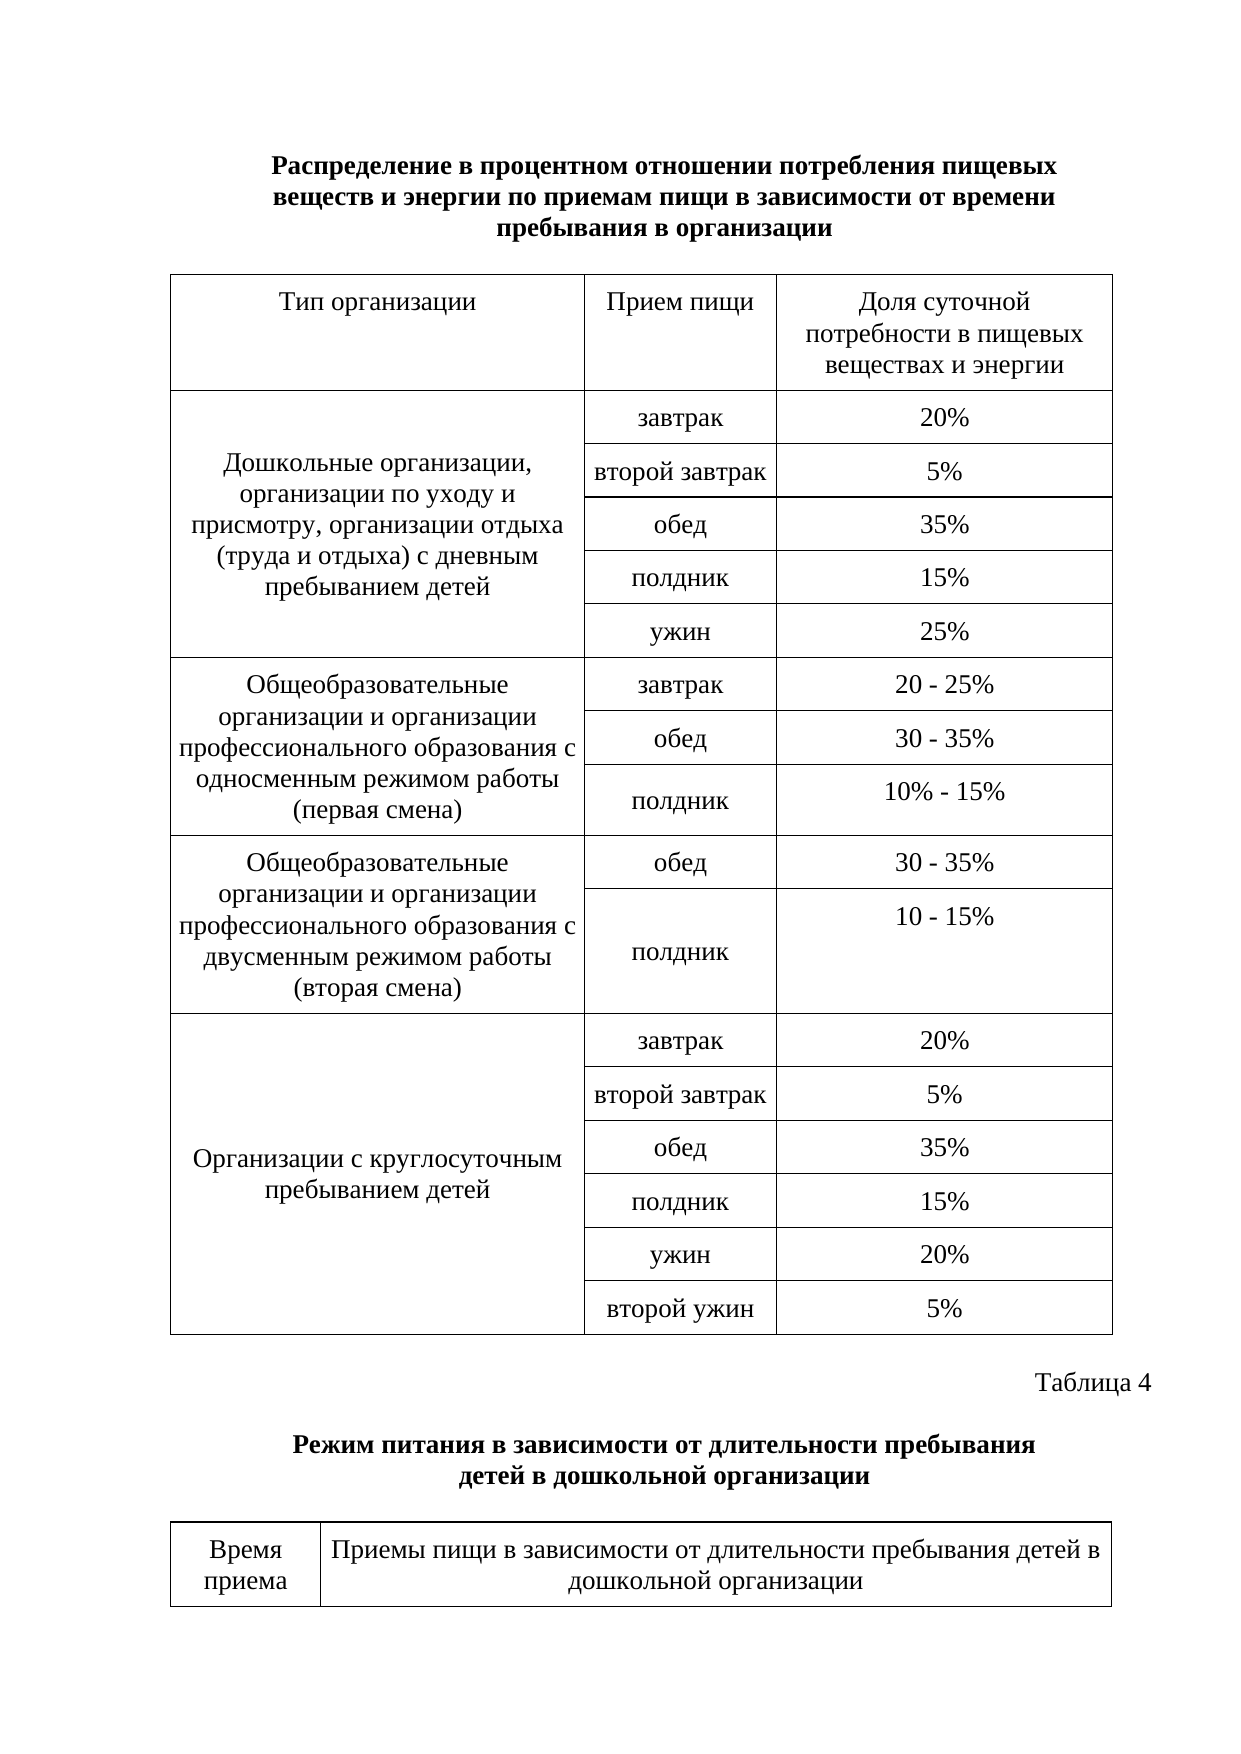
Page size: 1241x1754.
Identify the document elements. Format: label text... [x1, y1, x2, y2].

table_cell Организации с круглосуточным пребыванием детей [171, 1014, 584, 1333]
table_cell полдник [585, 551, 776, 603]
table_cell полдник [585, 889, 776, 1013]
table_cell обед [585, 836, 776, 888]
table_cell второй завтрак [585, 1067, 776, 1120]
table_cell полдник [585, 1174, 776, 1227]
table_cell 20 - 25% [777, 658, 1112, 710]
table_cell ужин [585, 1228, 776, 1280]
table_cell 5% [777, 1281, 1112, 1333]
table_cell 30 - 35% [777, 711, 1112, 764]
table_cell Общеобразовательные организации и организации профессионального образования с двусменным режимом работы (вторая смена) [171, 836, 584, 1013]
table_cell 35% [777, 498, 1112, 550]
table_cell обед [585, 1121, 776, 1173]
table_cell полдник [585, 765, 776, 835]
table_cell 30 - 35% [777, 836, 1112, 888]
title Распределение в процентном отношении потребления пищевых [177, 149, 1152, 180]
table_cell ужин [585, 604, 776, 657]
table_cell Дошкольные организации, организации по уходу и присмотру, организации отдыха (труда и отдыха) с дневным пребыванием детей [171, 391, 584, 657]
table_cell 20% [777, 391, 1112, 443]
table_cell 5% [777, 444, 1112, 496]
table_cell Общеобразовательные организации и организации профессионального образования с односменным режимом работы (первая смена) [171, 658, 584, 835]
title веществ и энергии по приемам пищи в зависимости от времени [177, 180, 1152, 212]
table_cell 25% [777, 604, 1112, 657]
table_cell 15% [777, 1174, 1112, 1227]
table_header Приемы пищи в зависимости от длительности пребывания детей в дошкольной организации [321, 1523, 1111, 1606]
table_header Прием пищи [585, 275, 776, 389]
table_cell 10 - 15% [777, 889, 1112, 1013]
table_cell 5% [777, 1067, 1112, 1120]
table_cell 15% [777, 551, 1112, 603]
table_header Время приема пищи [171, 1523, 320, 1606]
table_cell завтрак [585, 391, 776, 443]
table_cell 20% [777, 1014, 1112, 1066]
table_cell завтрак [585, 1014, 776, 1066]
title детей в дошкольной организации [177, 1459, 1152, 1490]
table_cell обед [585, 498, 776, 550]
title пребывания в организации [177, 212, 1152, 243]
table_cell 10% - 15% [777, 765, 1112, 835]
table_header Доля суточной потребности в пищевых веществах и энергии [777, 275, 1112, 389]
table_cell 20% [777, 1228, 1112, 1280]
table_header Тип организации [171, 275, 584, 389]
table_cell второй ужин [585, 1281, 776, 1333]
table_cell обед [585, 711, 776, 764]
table_cell второй завтрак [585, 444, 776, 496]
table_cell 35% [777, 1121, 1112, 1173]
text Таблица 4 [177, 1366, 1152, 1397]
title Режим питания в зависимости от длительности пребывания [177, 1428, 1152, 1459]
table_cell завтрак [585, 658, 776, 710]
